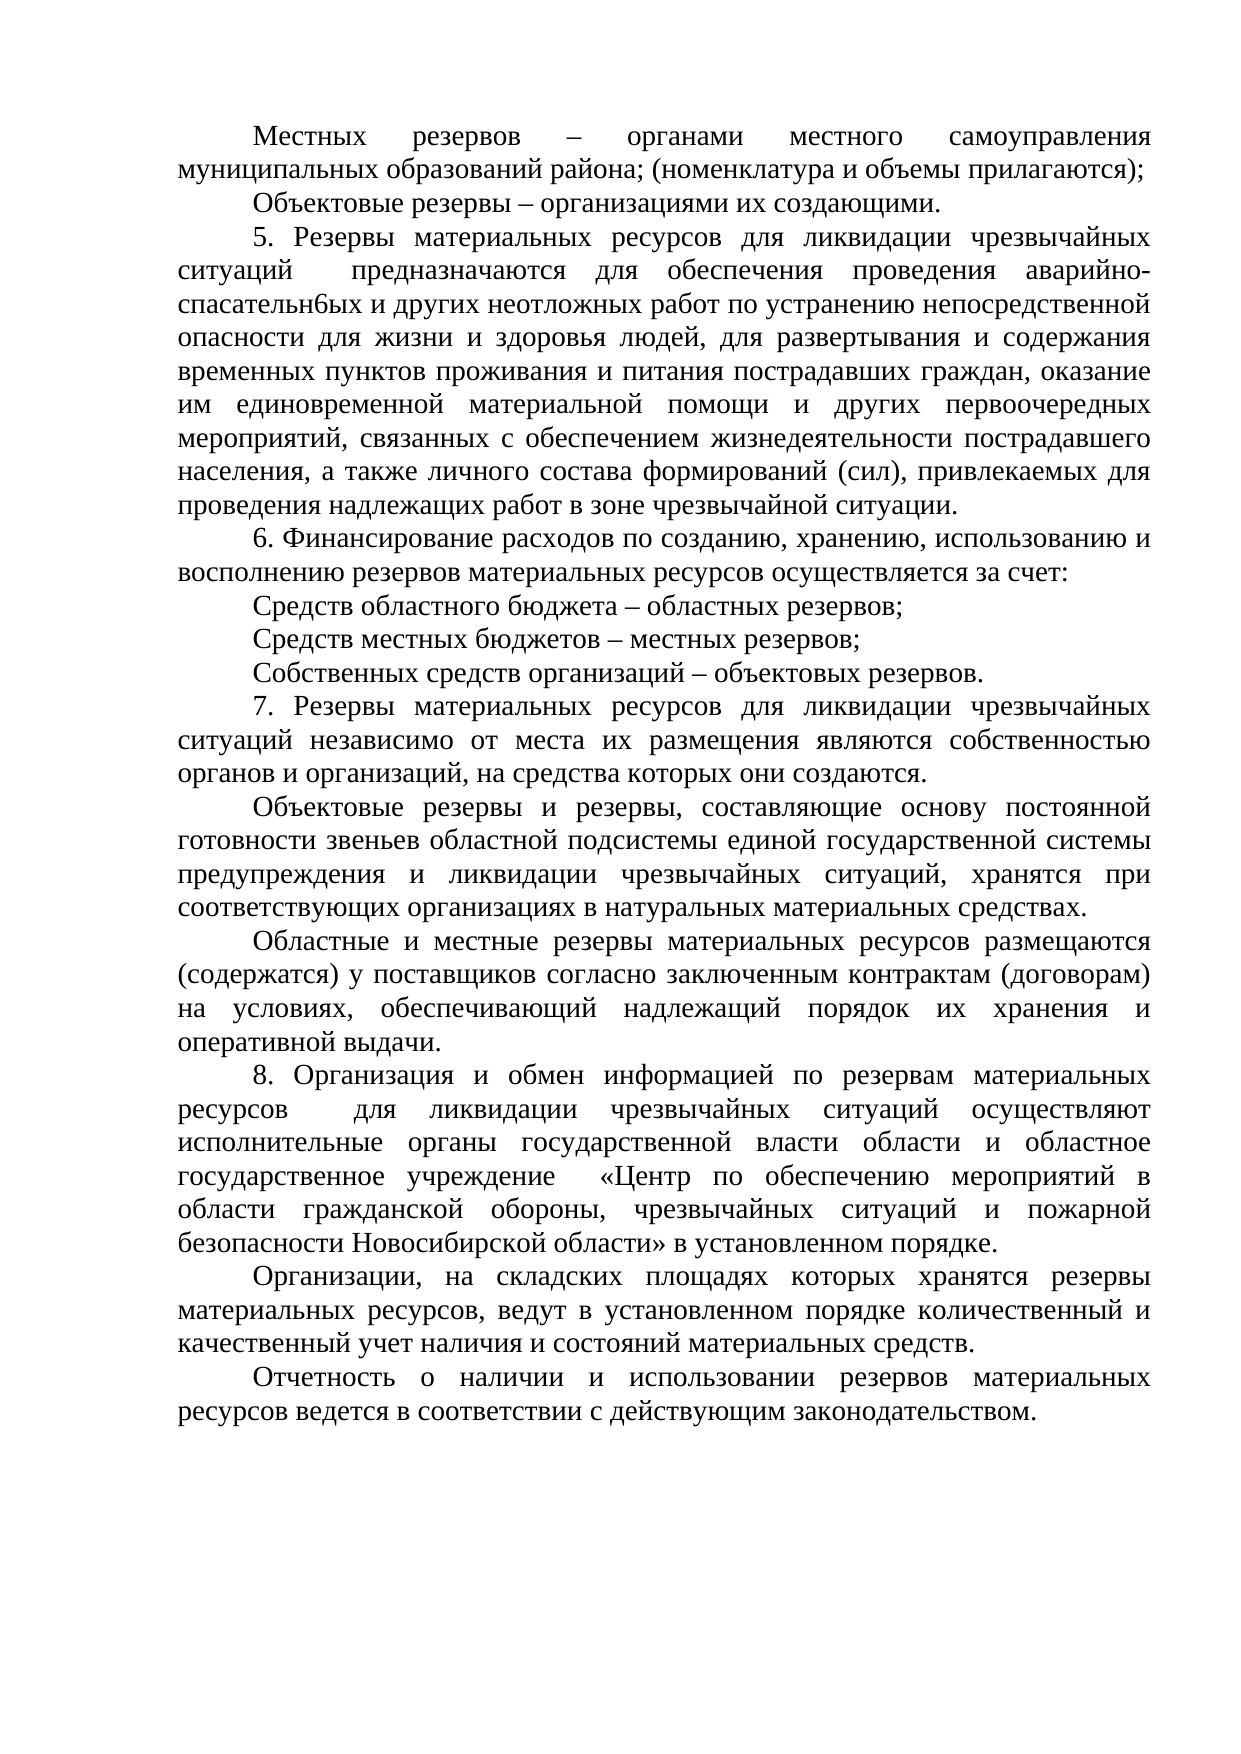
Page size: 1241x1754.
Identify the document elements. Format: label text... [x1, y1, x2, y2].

text Собственных средств организаций – объектовых резервов. [177, 655, 1152, 688]
text Средств областного бюджета – областных резервов; [177, 588, 1152, 621]
text Организации, на складских площадях которых хранятся резервы материальных ресурсов, ведут в установленном порядке количественный и качественный учет наличия и состояний материальных средств. [177, 1258, 1152, 1359]
text 7. Резервы материальных ресурсов для ликвидации чрезвычайных ситуаций независимо от места их размещения являются собственностью органов и организаций, на средства которых они создаются. [177, 688, 1152, 789]
text Объектовые резервы – организациями их создающими. [177, 185, 1152, 219]
text Отчетность о наличии и использовании резервов материальных ресурсов ведется в соответствии с действующим законодательством. [177, 1359, 1152, 1426]
text Областные и местные резервы материальных ресурсов размещаются (содержатся) у поставщиков согласно заключенным контрактам (договорам) на условиях, обеспечивающий надлежащий порядок их хранения и оперативной выдачи. [177, 923, 1152, 1057]
text Средств местных бюджетов – местных резервов; [177, 621, 1152, 655]
text 6. Финансирование расходов по созданию, хранению, использованию и восполнению резервов материальных ресурсов осуществляется за счет: [177, 521, 1152, 588]
text Местных резервов – органами местного самоуправления муниципальных образований района; (номенклатура и объемы прилагаются); [177, 118, 1152, 185]
text 8. Организация и обмен информацией по резервам материальных ресурсов для ликвидации чрезвычайных ситуаций осуществляют исполнительные органы государственной власти области и областное государственное учреждение «Центр по обеспечению мероприятий в области гражданской обороны, чрезвычайных ситуаций и пожарной безопасности Новосибирской области» в установленном порядке. [177, 1057, 1152, 1258]
text 5. Резервы материальных ресурсов для ликвидации чрезвычайных ситуаций предназначаются для обеспечения проведения аварийно-спасательн6ых и других неотложных работ по устранению непосредственной опасности для жизни и здоровья людей, для развертывания и содержания временных пунктов проживания и питания пострадавших граждан, оказание им единовременной материальной помощи и других первоочередных мероприятий, связанных с обеспечением жизнедеятельности пострадавшего населения, а также личного состава формирований (сил), привлекаемых для проведения надлежащих работ в зоне чрезвычайной ситуации. [177, 219, 1152, 521]
text Объектовые резервы и резервы, составляющие основу постоянной готовности звеньев областной подсистемы единой государственной системы предупреждения и ликвидации чрезвычайных ситуаций, хранятся при соответствующих организациях в натуральных материальных средствах. [177, 789, 1152, 923]
